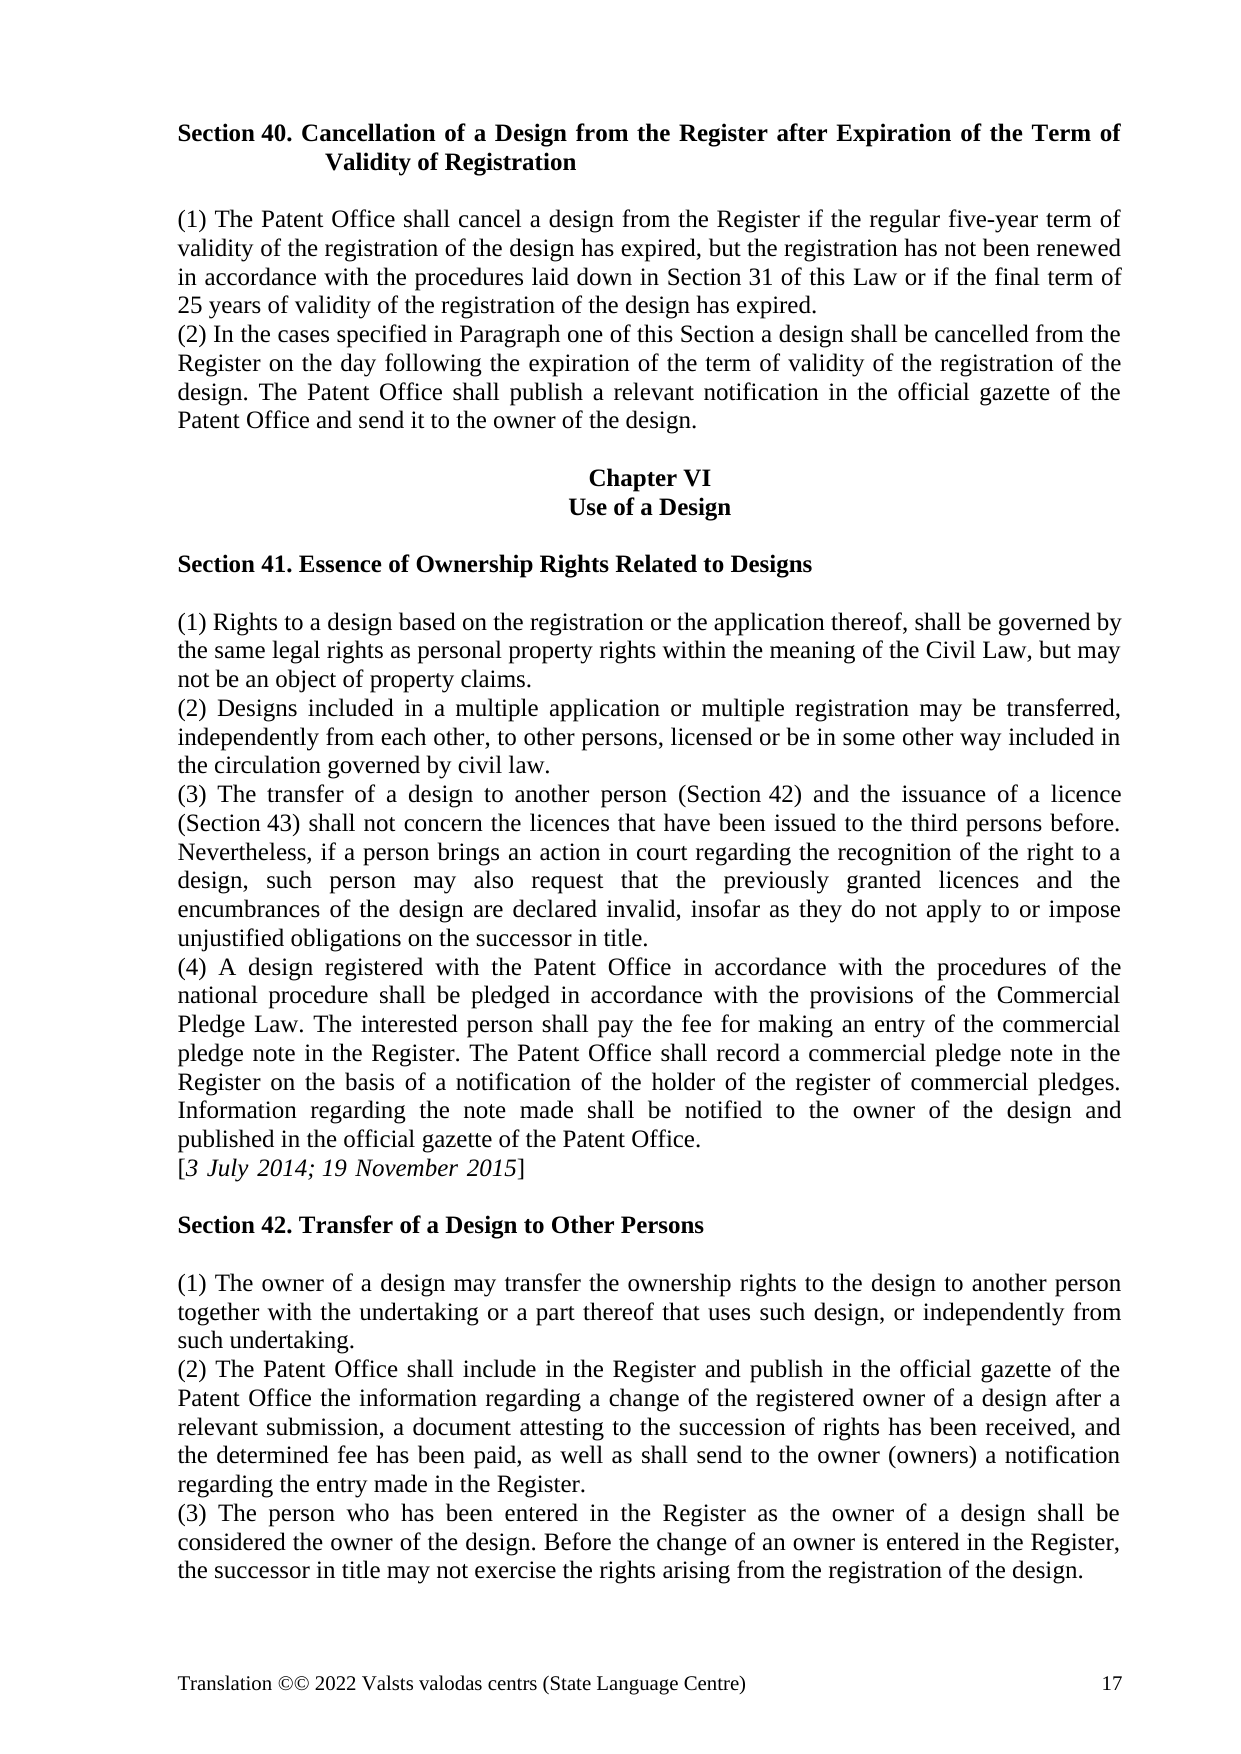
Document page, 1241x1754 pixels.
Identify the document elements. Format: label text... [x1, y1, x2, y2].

text Chapter VI [177, 463, 1122, 492]
text Use of a Design [177, 492, 1122, 521]
text (3) The person who has been entered in the Register as the owner of a design shall be considered the owner of the design. Before the change of an owner is entered in the Register, the successor in title may not exercise the rights arising from the registration of the design. [177, 1498, 1122, 1584]
text (1) Rights to a design based on the registration or the application thereof, shall be governed by the same legal rights as personal property rights within the meaning of the Civil Law, but may not be an object of property claims. [177, 607, 1122, 693]
text Section 41. Essence of Ownership Rights Related to Designs [177, 549, 1122, 578]
text (3) The transfer of a design to another person (Section 42) and the issuance of a licence (Section 43) shall not concern the licences that have been issued to the third persons before. Nevertheless, if a person brings an action in court regarding the recognition of the right to a design, such person may also request that the previously granted licences and the encumbrances of the design are declared invalid, insofar as they do not apply to or impose unjustified obligations on the successor in title. [177, 779, 1122, 952]
text (1) The owner of a design may transfer the ownership rights to the design to another person together with the undertaking or a part thereof that uses such design, or independently from such undertaking. [177, 1268, 1122, 1354]
text (2) Designs included in a multiple application or multiple registration may be transferred, independently from each other, to other persons, licensed or be in some other way included in the circulation governed by civil law. [177, 693, 1122, 779]
text (2) In the cases specified in Paragraph one of this Section a design shall be cancelled from the Register on the day following the expiration of the term of validity of the registration of the design. The Patent Office shall publish a relevant notification in the official gazette of the Patent Office and send it to the owner of the design. [177, 319, 1122, 434]
text Section 40. Cancellation of a Design from the Register after Expiration of the Term of Validity of Registration [177, 118, 1122, 176]
text [3 July 2014; 19 November 2015] [177, 1153, 1122, 1182]
text Section 42. Transfer of a Design to Other Persons [177, 1211, 1122, 1239]
text (4) A design registered with the Patent Office in accordance with the procedures of the national procedure shall be pledged in accordance with the provisions of the Commercial Pledge Law. The interested person shall pay the fee for making an entry of the commercial pledge note in the Register. The Patent Office shall record a commercial pledge note in the Register on the basis of a notification of the holder of the register of commercial pledges. Information regarding the note made shall be notified to the owner of the design and published in the official gazette of the Patent Office. [177, 952, 1122, 1153]
text (2) The Patent Office shall include in the Register and publish in the official gazette of the Patent Office the information regarding a change of the registered owner of a design after a relevant submission, a document attesting to the succession of rights has been received, and the determined fee has been paid, as well as shall send to the owner (owners) a notification regarding the entry made in the Register. [177, 1354, 1122, 1498]
text (1) The Patent Office shall cancel a design from the Register if the regular five-year term of validity of the registration of the design has expired, but the registration has not been renewed in accordance with the procedures laid down in Section 31 of this Law or if the final term of 25 years of validity of the registration of the design has expired. [177, 204, 1122, 319]
